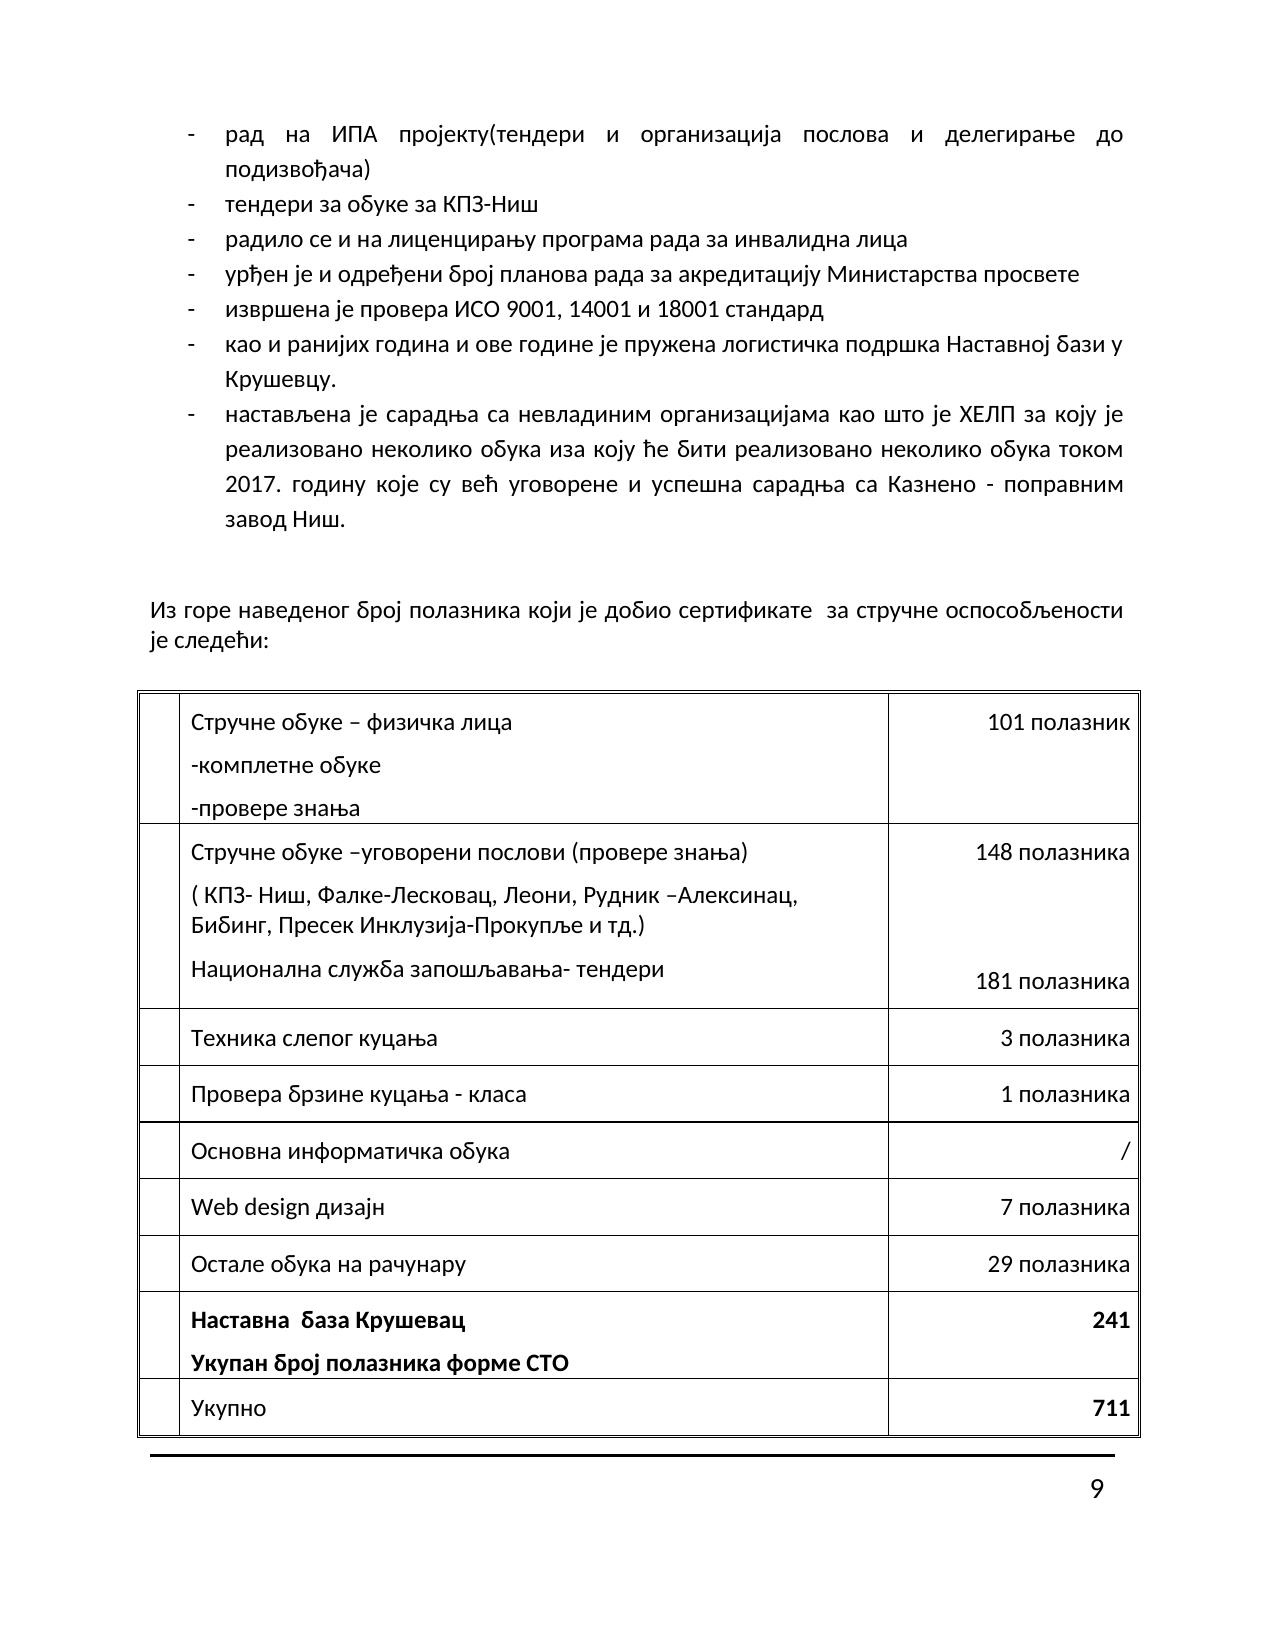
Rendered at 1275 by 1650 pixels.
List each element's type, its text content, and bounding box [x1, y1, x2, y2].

table_cell [140, 1009, 179, 1065]
table_cell Наставна база Крушевац Укупан број полазника форме СТО [180, 1292, 888, 1378]
table_cell Стручне обуке –уговорени послови (провере знања) ( КПЗ- Ниш, Фалке-Лесковац, Леони, Рудник –Алексинац, Бибинг, Пресек Инклузија-Прокупље и тд.) Национална служба запошљавања- тендери [180, 824, 888, 1008]
table_cell [140, 1179, 179, 1234]
table_cell 241 [889, 1292, 1138, 1378]
table_cell 3 полазника [889, 1009, 1138, 1065]
list настављена је сарадња са невладиним организацијама као што је ХЕЛП за коју је реализовано неколико обука иза коју ће бити реализовано неколико обука током 2017. годину које су већ уговорене и успешна сарадња са Казнено - поправним завод Ниш. [187, 398, 1125, 534]
table_header 101 полазник [889, 694, 1138, 823]
list као и ранијих година и ове године је пружена логистичка подршка Наставној бази у Крушевцу. [187, 328, 1125, 394]
table_cell Web design дизајн [180, 1179, 888, 1234]
table_header [140, 694, 179, 823]
table_cell [140, 824, 179, 1008]
table_cell Укупно [180, 1379, 888, 1435]
list рад на ИПА пројекту(тендери и организација послова и делегирање до подизвођача) [187, 118, 1125, 184]
list урђен је и одређени број планова рада за акредитацију Министарства просвете [187, 258, 1125, 289]
table_cell Основна информатичка обука [180, 1123, 888, 1178]
table_cell / [889, 1123, 1138, 1178]
table_header Стручне обуке – физичка лица -комплетне обуке -провере знања [180, 694, 888, 823]
list тендери за обуке за КПЗ-Ниш [187, 188, 1125, 219]
table_cell [140, 1292, 179, 1378]
table_cell Остале обука на рачунару [180, 1236, 888, 1291]
table_cell 711 [889, 1379, 1138, 1435]
table_cell 148 полазника 181 полазника [889, 824, 1138, 1008]
list радило се и на лиценцирању програма рада за инвалидна лица [187, 223, 1125, 254]
table_cell 1 полазника [889, 1066, 1138, 1121]
table_cell [140, 1379, 179, 1435]
table_cell [140, 1066, 179, 1121]
table_cell Техника слепог куцања [180, 1009, 888, 1065]
table_cell 29 полазника [889, 1236, 1138, 1291]
text Из горе наведеног број полазника који је добио сертификате за стручне оспособљености је следећи: [150, 594, 1125, 655]
table_cell 7 полазника [889, 1179, 1138, 1234]
list извршена је провера ИСО 9001, 14001 и 18001 стандард [187, 293, 1125, 324]
table_cell [140, 1123, 179, 1178]
table_cell [140, 1236, 179, 1291]
table_cell Провера брзине куцања - класа [180, 1066, 888, 1121]
